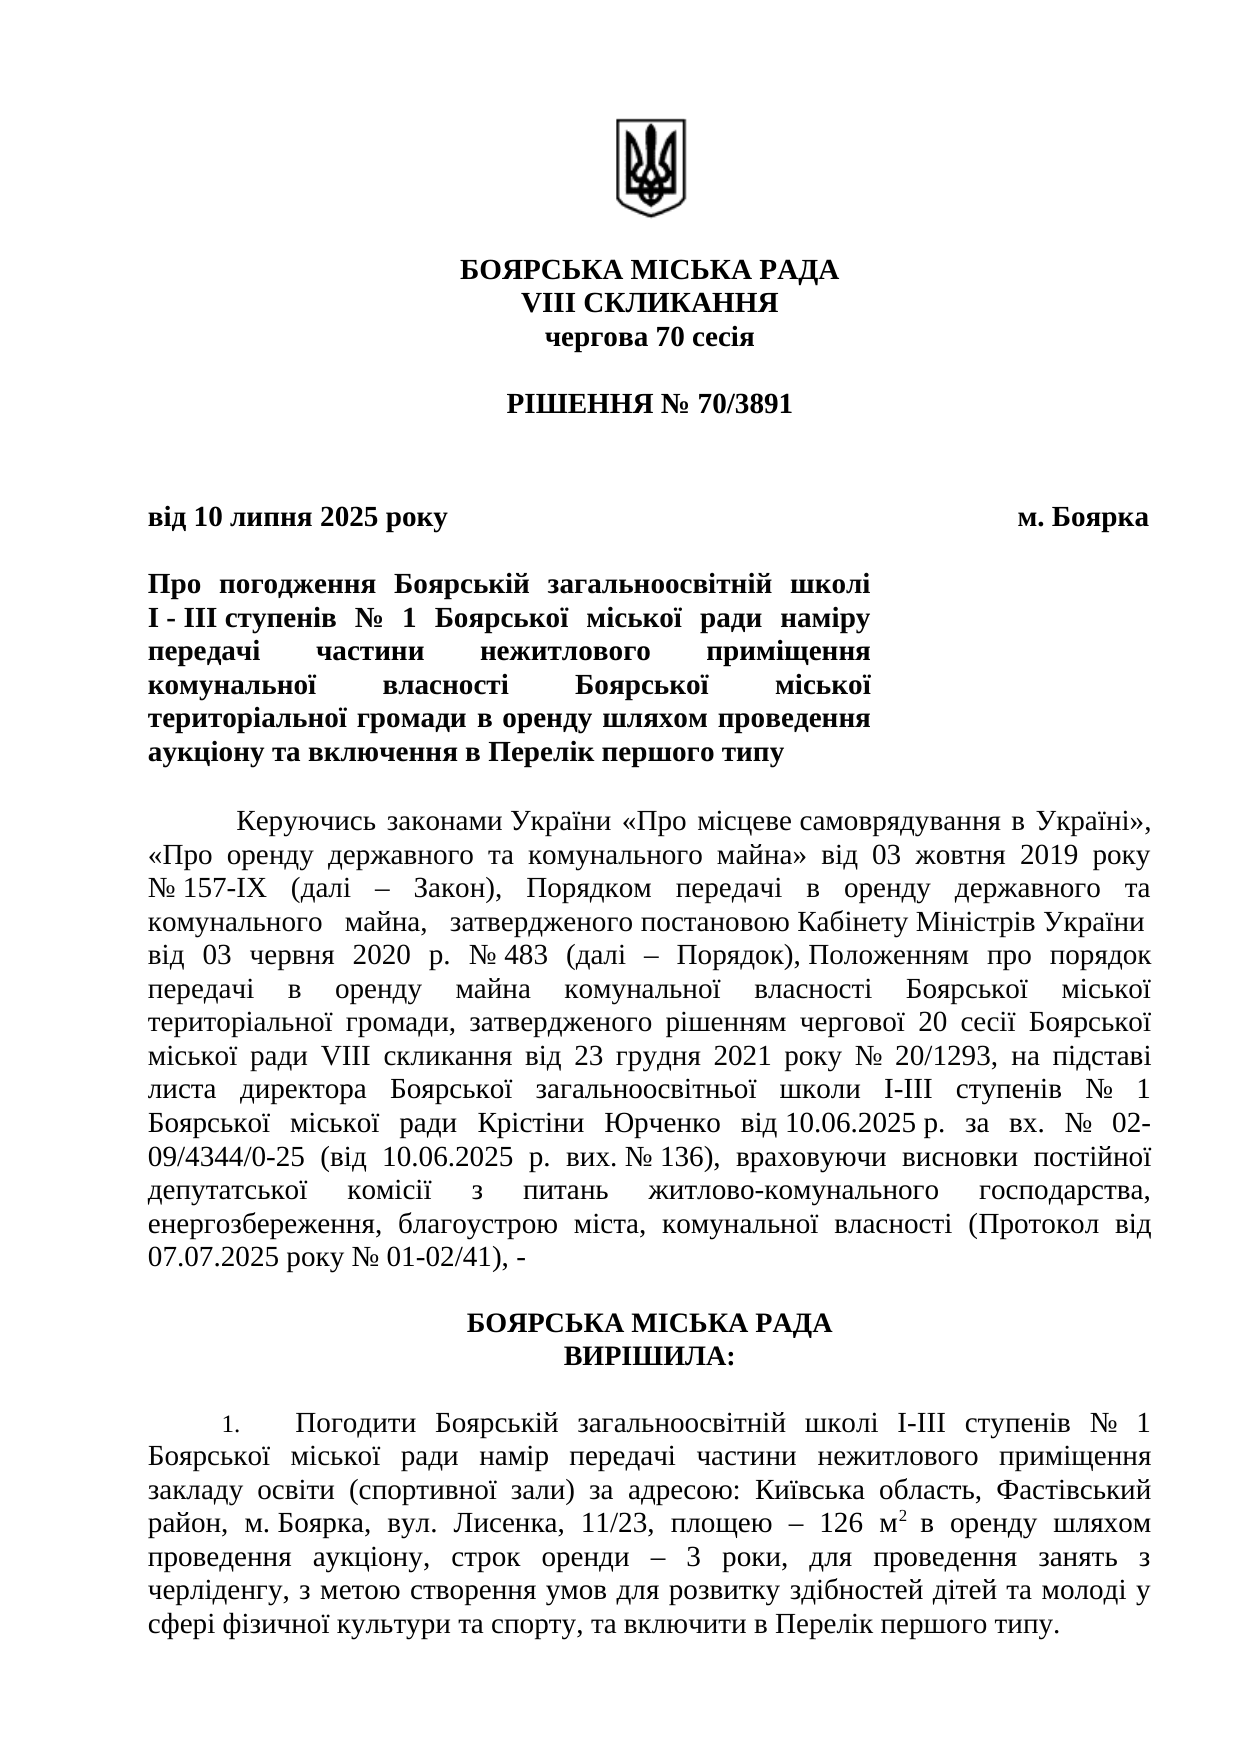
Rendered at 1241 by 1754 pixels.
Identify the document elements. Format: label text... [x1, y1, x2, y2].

text Про погодження Боярській загальноосвітній школі І - ІІІ ступенів № 1 Боярської міської ради наміру передачі частини нежитлового приміщення комунальної власності Боярської міської територіальної громади в оренду шляхом проведення аукціону та включення в Перелік першого типу [148, 566, 871, 768]
text БОЯРСЬКА МІСЬКА РАДА [148, 1306, 1152, 1339]
text від 10 липня 2025 року м. Боярка [148, 499, 1152, 533]
picture [616, 118, 688, 219]
text РІШЕННЯ № 70/3891 [148, 386, 1152, 420]
text чергова 70 сесія [148, 319, 1152, 353]
text ПРОЄКТ [590, 118, 1152, 226]
text VІIІ СКЛИКАННЯ [148, 286, 1152, 319]
text БОЯРСЬКА МІСЬКА РАДА [148, 252, 1152, 286]
text Керуючись законами України «Про місцеве самоврядування в Україні», «Про оренду державного та комунального майна» від 03 жовтня 2019 року № 157-IX (далі – Закон), Порядком передачі в оренду державного та комунального майна, затвердженого постановою Кабінету Міністрів України від 03 червня 2020 р. № 483 (далі – Порядок), Положенням про порядок передачі в оренду майна комунальної власності Боярської міської територіальної громади, затвердженого рішенням чергової 20 сесії Боярської міської ради VIII скликання від 23 грудня 2021 року № 20/1293, на підставі листа директора Боярської загальноосвітньої школи І-ІІІ ступенів № 1 Боярської міської ради Крістіни Юрченко від 10.06.2025 р. за вх. № 02-09/4344/0-25 (від 10.06.2025 р. вих. № 136), враховуючи висновки постійної депутатської комісії з питань житлово-комунального господарства, енергозбереження, благоустрою міста, комунальної власності (Протокол від 07.07.2025 року № 01-02/41), - [148, 803, 1152, 1273]
text ВИРІШИЛА: [148, 1339, 1152, 1371]
list Погодити Боярській загальноосвітній школі І-ІІІ ступенів № 1 Боярської міської ради намір передачі частини нежитлового приміщення закладу освіти (спортивної зали) за адресою: Київська область, Фастівський район, м. Боярка, вул. Лисенка, 11/23, площею – 126 м2 в оренду шляхом проведення аукціону, строк оренди – 3 роки, для проведення занять з черліденгу, з метою створення умов для розвитку здібностей дітей та молоді у сфері фізичної культури та спорту, та включити в Перелік першого типу. [148, 1405, 1152, 1639]
